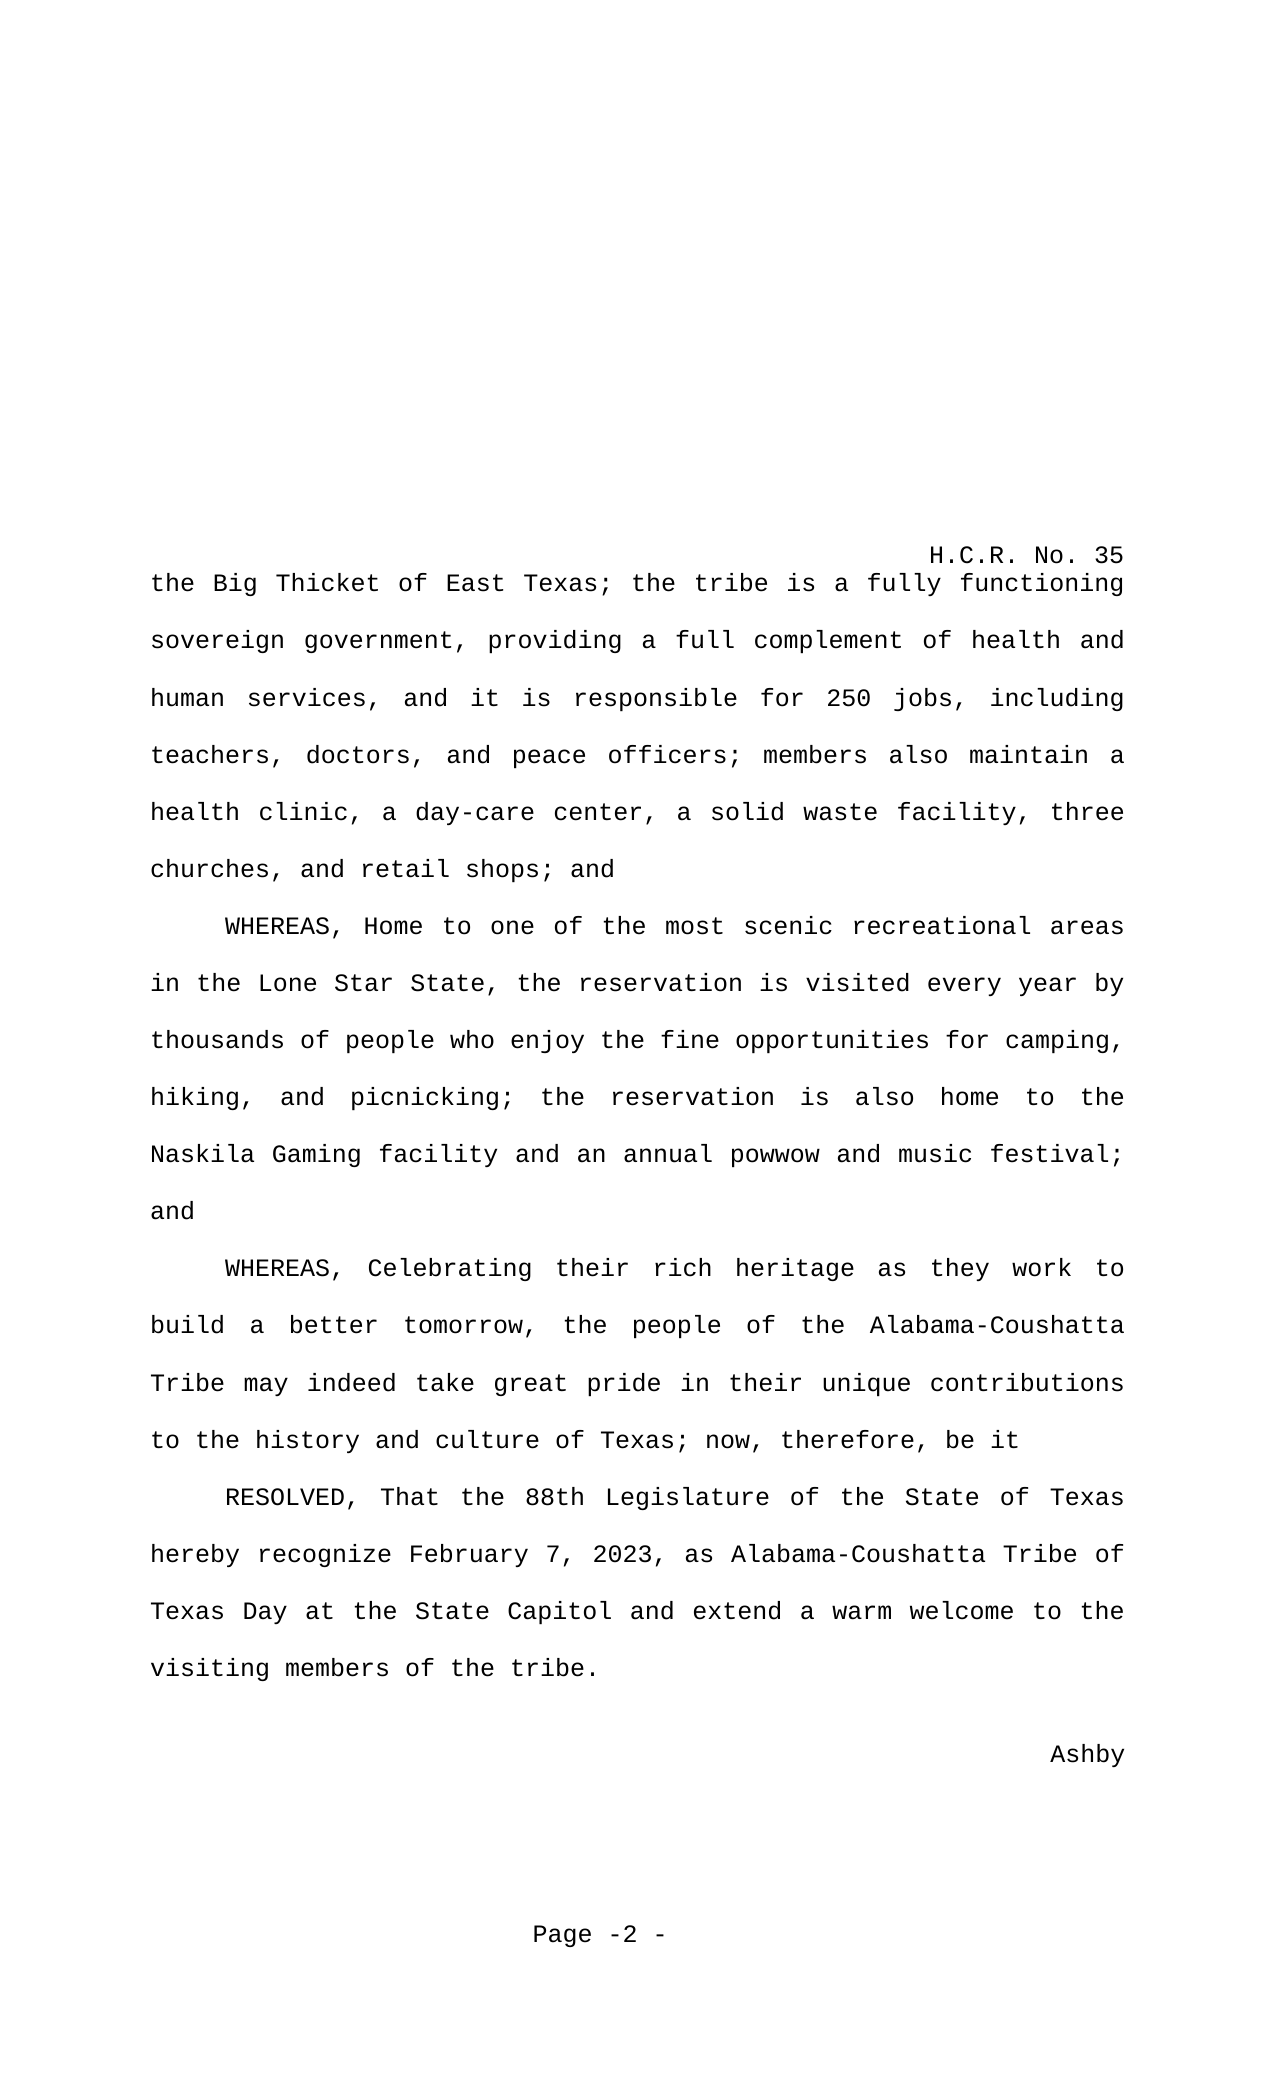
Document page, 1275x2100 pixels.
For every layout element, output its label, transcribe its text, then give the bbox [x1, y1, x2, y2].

text WHEREAS, Home to one of the most scenic recreational areas in the Lone Star State, the reservation is visited every year by thousands of people who enjoy the fine opportunities for camping, hiking, and picnicking; the reservation is also home to the Naskila Gaming facility and an annual powwow and music festival; and [150, 913, 1125, 1227]
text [150, 571, 1125, 885]
text Ashby [150, 1741, 1125, 1769]
text WHEREAS, Celebrating their rich heritage as they work to build a better tomorrow, the people of the Alabama-Coushatta Tribe may indeed take great pride in their unique contributions to the history and culture of Texas; now, therefore, be it [150, 1256, 1125, 1456]
text RESOLVED, That the 88th Legislature of the State of Texas hereby recognize February 7, 2023, as Alabama-Coushatta Tribe of Texas Day at the State Capitol and extend a warm welcome to the visiting members of the tribe. [150, 1484, 1125, 1684]
